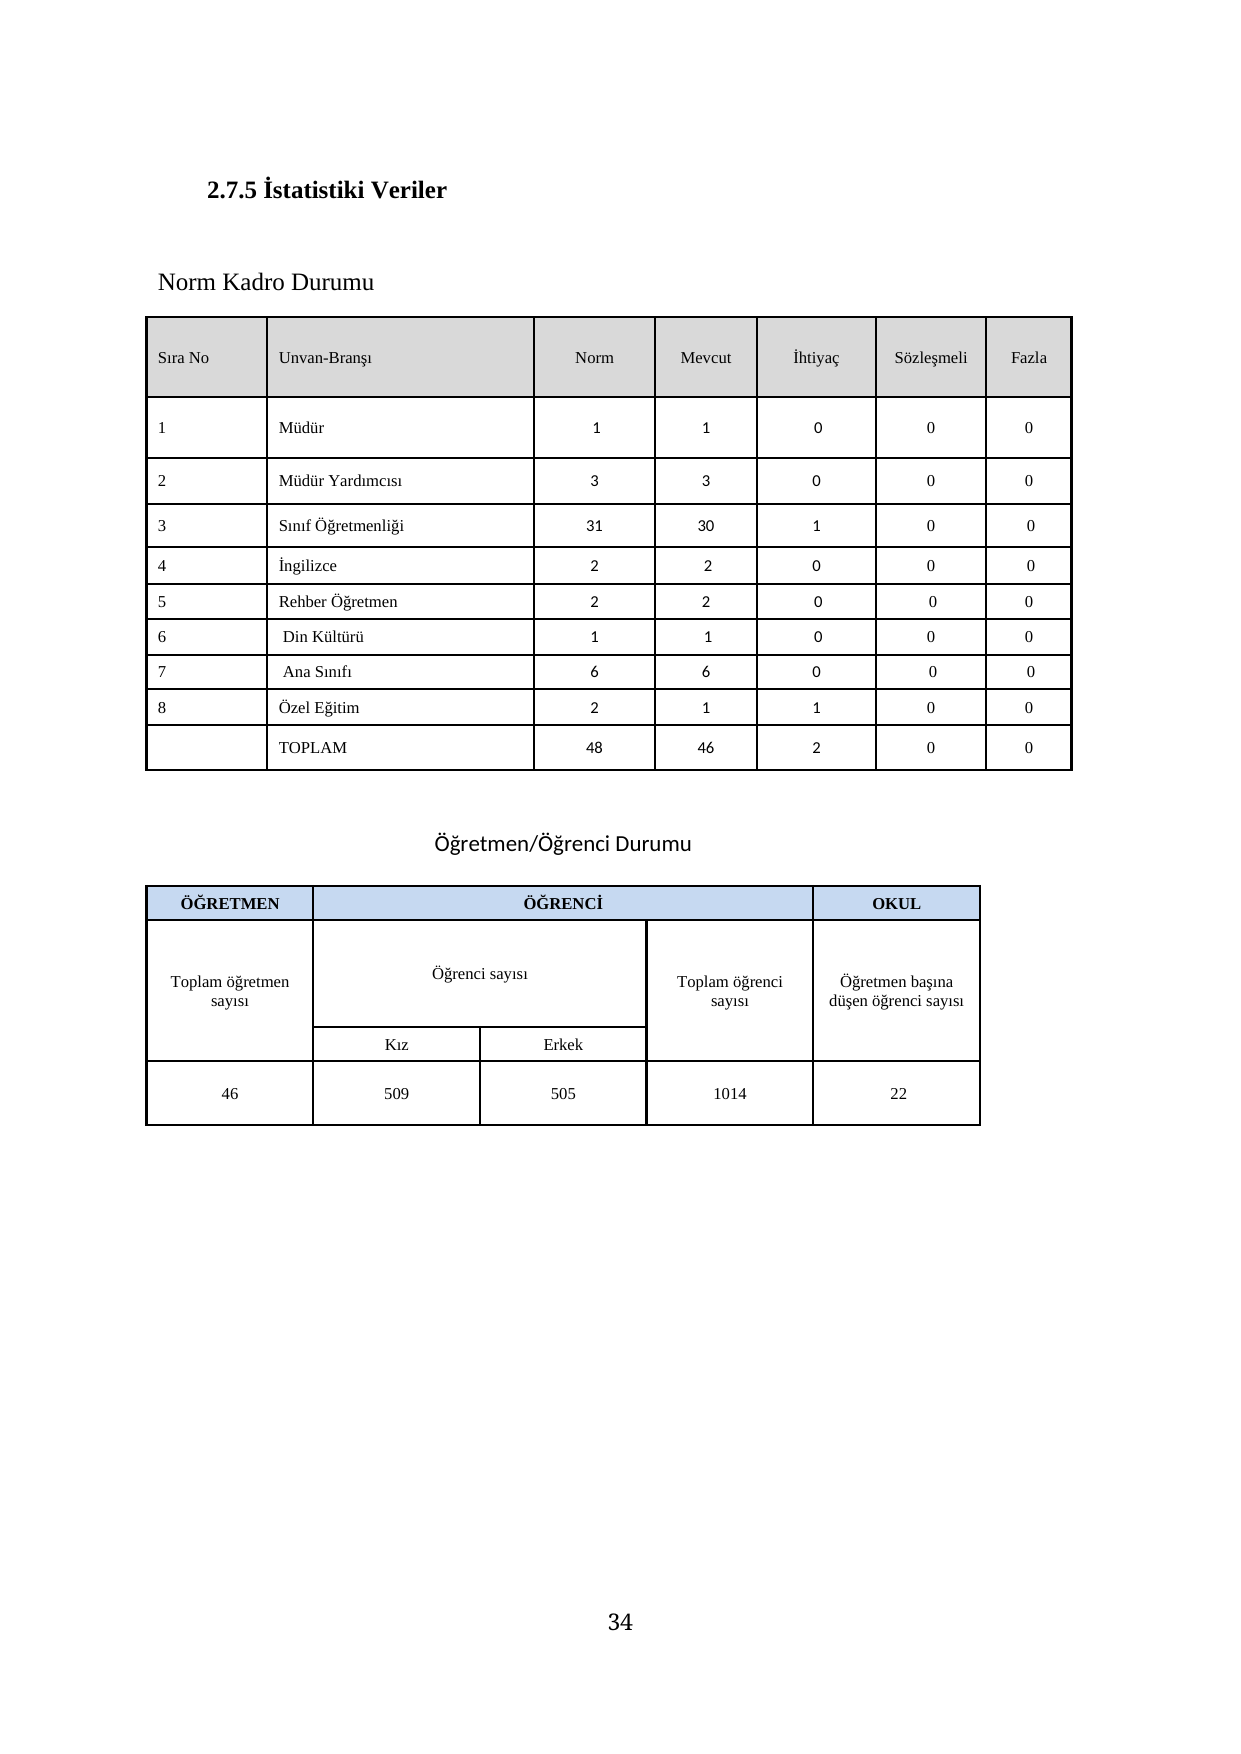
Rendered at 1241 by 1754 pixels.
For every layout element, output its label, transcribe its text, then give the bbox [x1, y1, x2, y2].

table_cell 46 [656, 726, 756, 769]
table_cell 0 [877, 690, 985, 724]
table_cell 6 [656, 656, 756, 688]
table_cell Öğrenci sayısı [314, 921, 645, 1026]
table_cell 0 [877, 726, 985, 769]
table_cell 0 [877, 505, 985, 546]
table_cell Unvan-Branşı [268, 318, 533, 396]
table_cell 0 [758, 548, 875, 583]
table_cell [148, 726, 266, 769]
table_cell Mevcut [656, 318, 756, 396]
table_cell 1 [148, 398, 266, 457]
table_cell 46 [148, 1062, 312, 1124]
table_cell 3 [148, 505, 266, 546]
table_cell 1014 [648, 1062, 812, 1124]
table_cell 1 [656, 620, 756, 653]
table_cell Kız [314, 1028, 479, 1060]
table_cell Sıra No [148, 318, 266, 396]
table_cell 2 [758, 726, 875, 769]
table_cell TOPLAM [268, 726, 533, 769]
table_cell 22 [814, 1062, 979, 1124]
table_cell Toplam öğrenci sayısı [648, 921, 812, 1060]
table_cell İhtiyaç [758, 318, 875, 396]
table_cell 31 [535, 505, 654, 546]
table_cell 0 [877, 459, 985, 502]
table_cell 2 [535, 690, 654, 724]
table_cell 0 [877, 398, 985, 457]
table_cell 5 [148, 585, 266, 618]
table_cell 0 [758, 656, 875, 688]
table_cell Müdür [268, 398, 533, 457]
table_cell ÖĞRETMEN [148, 887, 312, 919]
table_cell 1 [535, 398, 654, 457]
table_cell 0 [877, 548, 985, 583]
table_cell 0 [758, 398, 875, 457]
table_cell Sınıf Öğretmenliği [268, 505, 533, 546]
table_cell 0 [987, 548, 1070, 583]
table_cell 6 [148, 620, 266, 653]
table_cell 2 [535, 585, 654, 618]
table_cell 0 [987, 690, 1070, 724]
table_cell 0 [987, 398, 1070, 457]
table_cell 509 [314, 1062, 479, 1124]
table_cell 1 [758, 690, 875, 724]
table_cell 6 [535, 656, 654, 688]
table_cell 3 [656, 459, 756, 502]
table_cell Müdür Yardımcısı [268, 459, 533, 502]
table_cell Fazla [987, 318, 1070, 396]
table_cell Toplam öğretmen sayısı [148, 921, 312, 1060]
table_cell Ana Sınıfı [268, 656, 533, 688]
table_cell Din Kültürü [268, 620, 533, 653]
table_cell 0 [987, 585, 1070, 618]
table_cell 2 [656, 585, 756, 618]
table_cell Rehber Öğretmen [268, 585, 533, 618]
table_cell 8 [148, 690, 266, 724]
table_cell İngilizce [268, 548, 533, 583]
table_cell 4 [148, 548, 266, 583]
table_cell 3 [535, 459, 654, 502]
table_cell Sözleşmeli [877, 318, 985, 396]
table_cell ÖĞRENCİ [314, 887, 812, 919]
table_header Öğretmen/Öğrenci Durumu [146, 829, 980, 885]
table_cell 2 [148, 459, 266, 502]
table_cell 2 [656, 548, 756, 583]
table_header Norm Kadro Durumu [146, 237, 1071, 316]
table_cell 0 [987, 726, 1070, 769]
table_cell OKUL [814, 887, 979, 919]
table_cell 7 [148, 656, 266, 688]
table_cell 1 [656, 690, 756, 724]
table_cell 48 [535, 726, 654, 769]
table_cell 2 [535, 548, 654, 583]
table_cell 1 [535, 620, 654, 653]
table_cell 505 [481, 1062, 645, 1124]
table_cell Özel Eğitim [268, 690, 533, 724]
table_cell 0 [987, 459, 1070, 502]
table_cell 0 [877, 656, 985, 688]
table_cell 0 [987, 505, 1070, 546]
table_cell Erkek [481, 1028, 645, 1060]
table_cell 0 [877, 585, 985, 618]
table_cell 0 [877, 620, 985, 653]
table_cell 0 [758, 459, 875, 502]
table_cell Norm [535, 318, 654, 396]
table_cell 0 [987, 656, 1070, 688]
table_cell 0 [758, 585, 875, 618]
table_cell 0 [987, 620, 1070, 653]
subtitle 2.7.5 İstatistiki Veriler [207, 175, 1092, 203]
table_cell 0 [758, 620, 875, 653]
table_cell 30 [656, 505, 756, 546]
table_cell 1 [656, 398, 756, 457]
table_cell 1 [758, 505, 875, 546]
table_cell Öğretmen başına düşen öğrenci sayısı [814, 921, 979, 1060]
